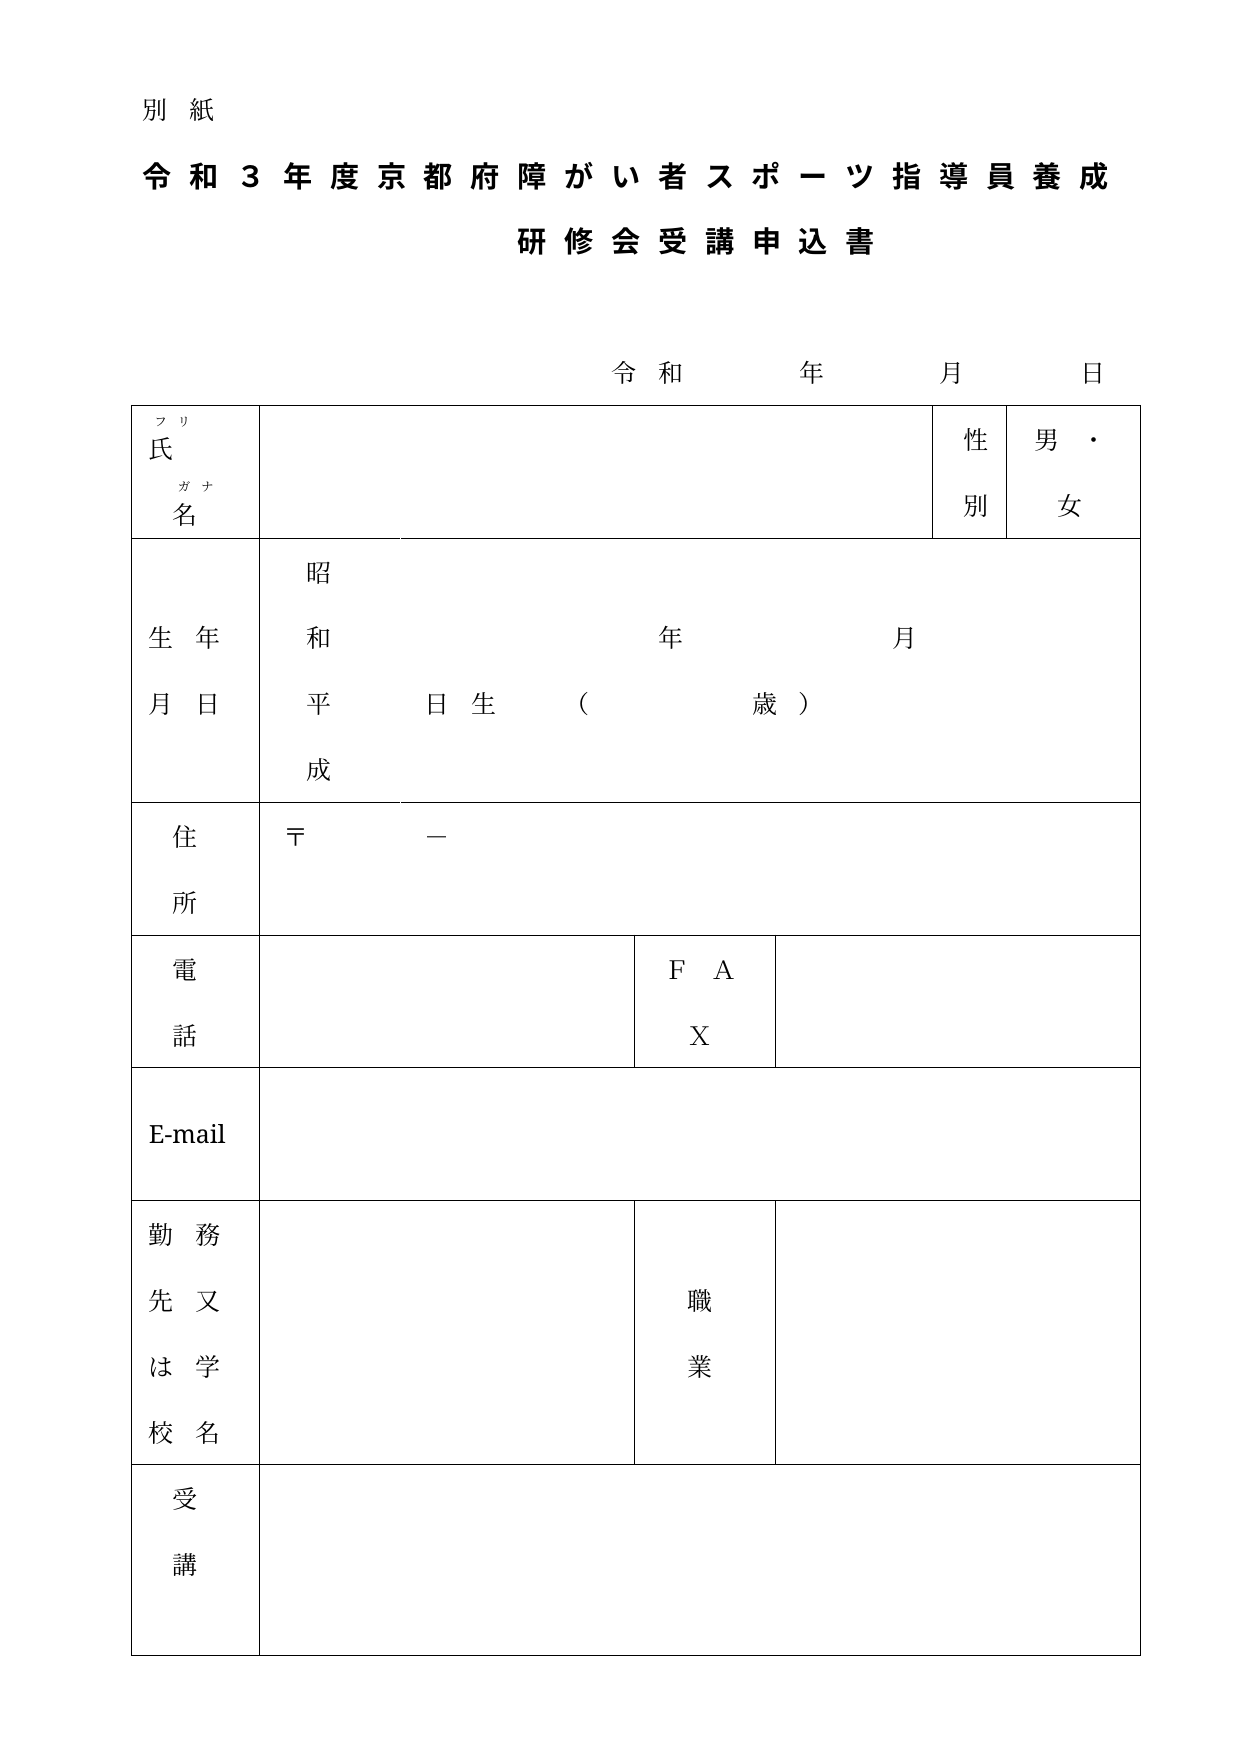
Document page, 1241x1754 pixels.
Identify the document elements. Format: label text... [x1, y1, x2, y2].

table_header [132, 406, 259, 537]
table_cell ＦＡＸ [635, 936, 775, 1067]
table_cell 勤務先又は学校名 [132, 1201, 259, 1464]
text 令和 年 月 日 [143, 306, 1127, 405]
table_cell E-mail [132, 1068, 259, 1200]
table_cell [260, 1465, 1140, 1654]
table_cell 職 業 [635, 1201, 775, 1464]
table_cell 住 所 [132, 803, 259, 934]
table_cell [260, 1068, 1140, 1200]
table_cell 年 月 日生 （ 歳） [401, 539, 1140, 802]
text 令和３年度京都府障がい者スポーツ指導員養成研修会受講申込書 [143, 141, 1127, 273]
table_cell 昭 和 平 成 [260, 539, 400, 802]
table_cell [776, 1201, 1140, 1464]
table_cell 生年月日 [132, 539, 259, 802]
table_header 男・女 [1007, 406, 1140, 537]
table_cell [260, 1201, 634, 1464]
table_cell 電 話 [132, 936, 259, 1067]
table_header 性別 [933, 406, 1006, 537]
table_cell 受 講 の 理 由 [132, 1465, 259, 1654]
table_cell [260, 936, 634, 1067]
text 別紙 [143, 76, 1127, 141]
table_header [260, 406, 932, 537]
table_cell 〒 － [260, 803, 1140, 934]
table_cell [776, 936, 1140, 1067]
